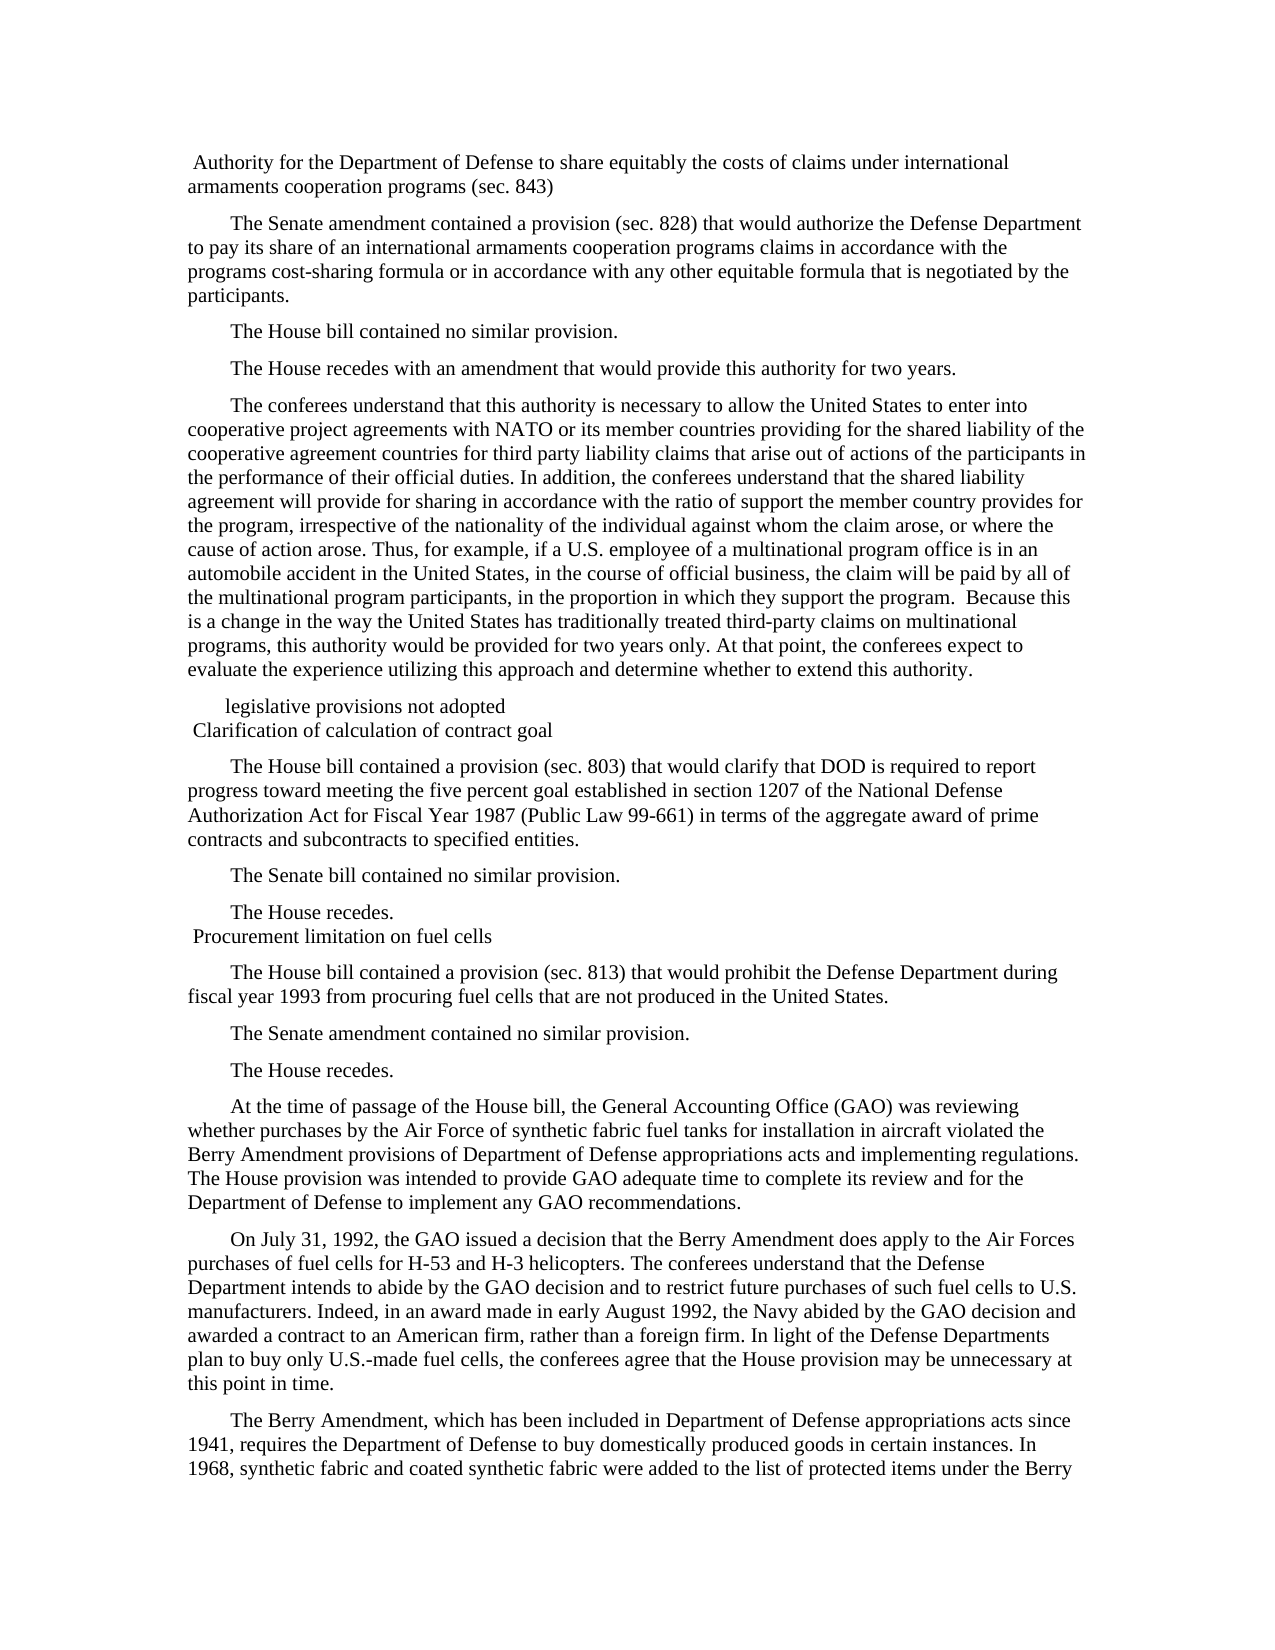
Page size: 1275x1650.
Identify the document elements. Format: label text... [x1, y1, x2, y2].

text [187, 1408, 1087, 1480]
text The House recedes. [187, 900, 1087, 924]
text The Senate amendment contained no similar provision. [187, 1021, 1087, 1045]
text The House bill contained no similar provision. [187, 319, 1087, 343]
text The Senate amendment contained a provision (sec. 828) that would authorize the Defense Department to pay its share of an international armaments cooperation programs claims in accordance with the programs cost-sharing formula or in accordance with any other equitable formula that is negotiated by the participants. [187, 211, 1087, 307]
text Clarification of calculation of contract goal [187, 718, 1087, 742]
text The House bill contained a provision (sec. 813) that would prohibit the Defense Department during fiscal year 1993 from procuring fuel cells that are not produced in the United States. [187, 960, 1087, 1008]
text The conferees understand that this authority is necessary to allow the United States to enter into cooperative project agreements with NATO or its member countries providing for the shared liability of the cooperative agreement countries for third party liability claims that arise out of actions of the participants in the performance of their official duties. In addition, the conferees understand that the shared liability agreement will provide for sharing in accordance with the ratio of support the member country provides for the program, irrespective of the nationality of the individual against whom the claim arose, or where the cause of action arose. Thus, for example, if a U.S. employee of a multinational program office is in an automobile accident in the United States, in the course of official business, the claim will be paid by all of the multinational program participants, in the proportion in which they support the program. Because this is a change in the way the United States has traditionally treated third-party claims on multinational programs, this authority would be provided for two years only. At that point, the conferees expect to evaluate the experience utilizing this approach and determine whether to extend this authority. [187, 392, 1087, 681]
text Procurement limitation on fuel cells [187, 924, 1087, 948]
text Authority for the Department of Defense to share equitably the costs of claims under international armaments cooperation programs (sec. 843) [187, 150, 1087, 198]
text legislative provisions not adopted [187, 694, 1087, 718]
text The House bill contained a provision (sec. 803) that would clarify that DOD is required to report progress toward meeting the five percent goal established in section 1207 of the National Defense Authorization Act for Fiscal Year 1987 (Public Law 99-661) in terms of the aggregate award of prime contracts and subcontracts to specified entities. [187, 754, 1087, 851]
text The House recedes. [187, 1057, 1087, 1082]
text On July 31, 1992, the GAO issued a decision that the Berry Amendment does apply to the Air Forces purchases of fuel cells for H-53 and H-3 helicopters. The conferees understand that the Defense Department intends to abide by the GAO decision and to restrict future purchases of such fuel cells to U.S. manufacturers. Indeed, in an award made in early August 1992, the Navy abided by the GAO decision and awarded a contract to an American firm, rather than a foreign firm. In light of the Defense Departments plan to buy only U.S.-made fuel cells, the conferees agree that the House provision may be unnecessary at this point in time. [187, 1227, 1087, 1395]
text The Senate bill contained no similar provision. [187, 863, 1087, 887]
text The House recedes with an amendment that would provide this authority for two years. [187, 356, 1087, 380]
text At the time of passage of the House bill, the General Accounting Office (GAO) was reviewing whether purchases by the Air Force of synthetic fabric fuel tanks for installation in aircraft violated the Berry Amendment provisions of Department of Defense appropriations acts and implementing regulations. The House provision was intended to provide GAO adequate time to complete its review and for the Department of Defense to implement any GAO recommendations. [187, 1094, 1087, 1214]
